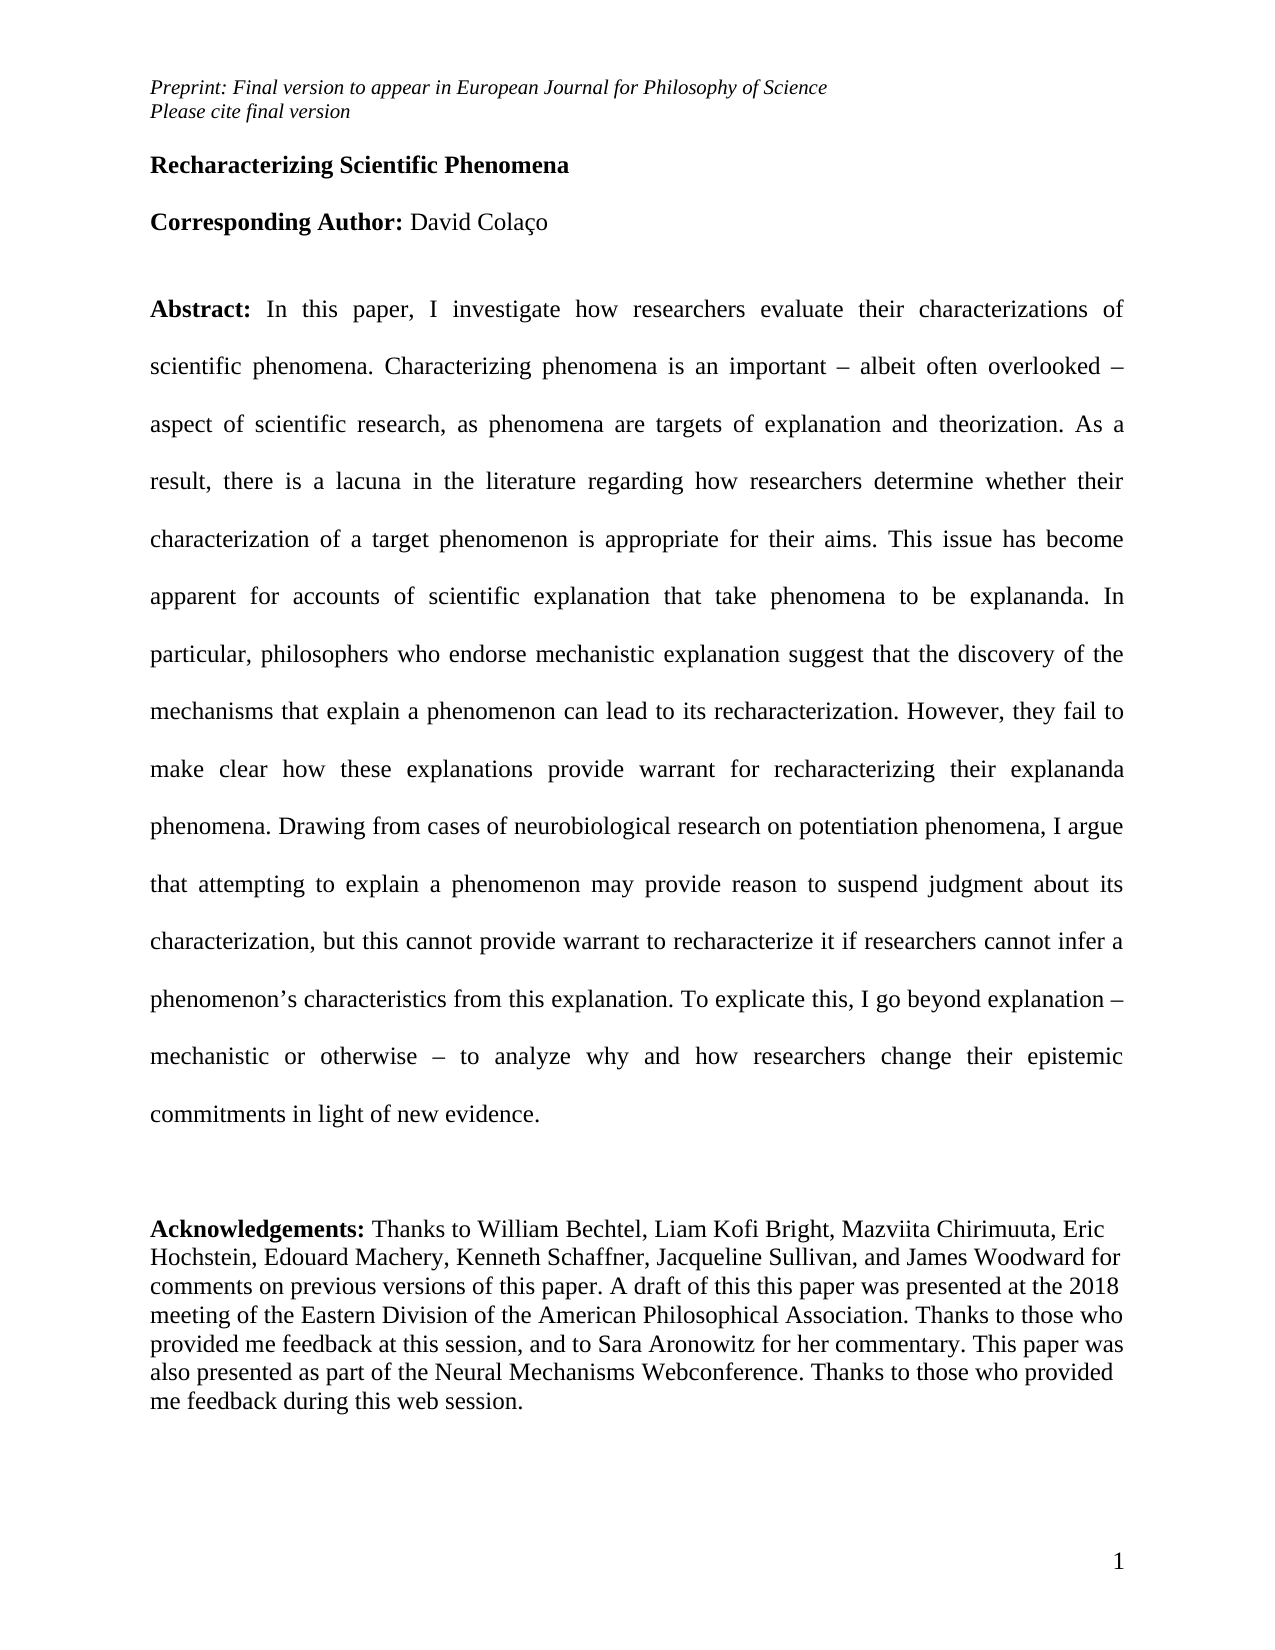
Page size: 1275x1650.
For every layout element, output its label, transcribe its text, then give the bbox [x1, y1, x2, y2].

text Abstract: In this paper, I investigate how researchers evaluate their characterizations of scientific phenomena. Characterizing phenomena is an important – albeit often overlooked – aspect of scientific research, as phenomena are targets of explanation and theorization. As a result, there is a lacuna in the literature regarding how researchers determine whether their characterization of a target phenomenon is appropriate for their aims. This issue has become apparent for accounts of scientific explanation that take phenomena to be explananda. In particular, philosophers who endorse mechanistic explanation suggest that the discovery of the mechanisms that explain a phenomenon can lead to its recharacterization. However, they fail to make clear how these explanations provide warrant for recharacterizing their explananda phenomena. Drawing from cases of neurobiological research on potentiation phenomena, I argue that attempting to explain a phenomenon may provide reason to suspend judgment about its characterization, but this cannot provide warrant to recharacterize it if researchers cannot infer a phenomenon’s characteristics from this explanation. To explicate this, I go beyond explanation – mechanistic or otherwise – to analyze why and how researchers change their epistemic commitments in light of new evidence. [150, 294, 1125, 1127]
text Recharacterizing Scientific Phenomena [150, 150, 1125, 179]
text Corresponding Author: David Colaço [150, 207, 1125, 236]
text Acknowledgements: Thanks to William Bechtel, Liam Kofi Bright, Mazviita Chirimuuta, Eric Hochstein, Edouard Machery, Kenneth Schaffner, Jacqueline Sullivan, and James Woodward for comments on previous versions of this paper. A draft of this this paper was presented at the 2018 meeting of the Eastern Division of the American Philosophical Association. Thanks to those who provided me feedback at this session, and to Sara Aronowitz for her commentary. This paper was also presented as part of the Neural Mechanisms Webconference. Thanks to those who provided me feedback during this web session. [150, 1214, 1125, 1415]
